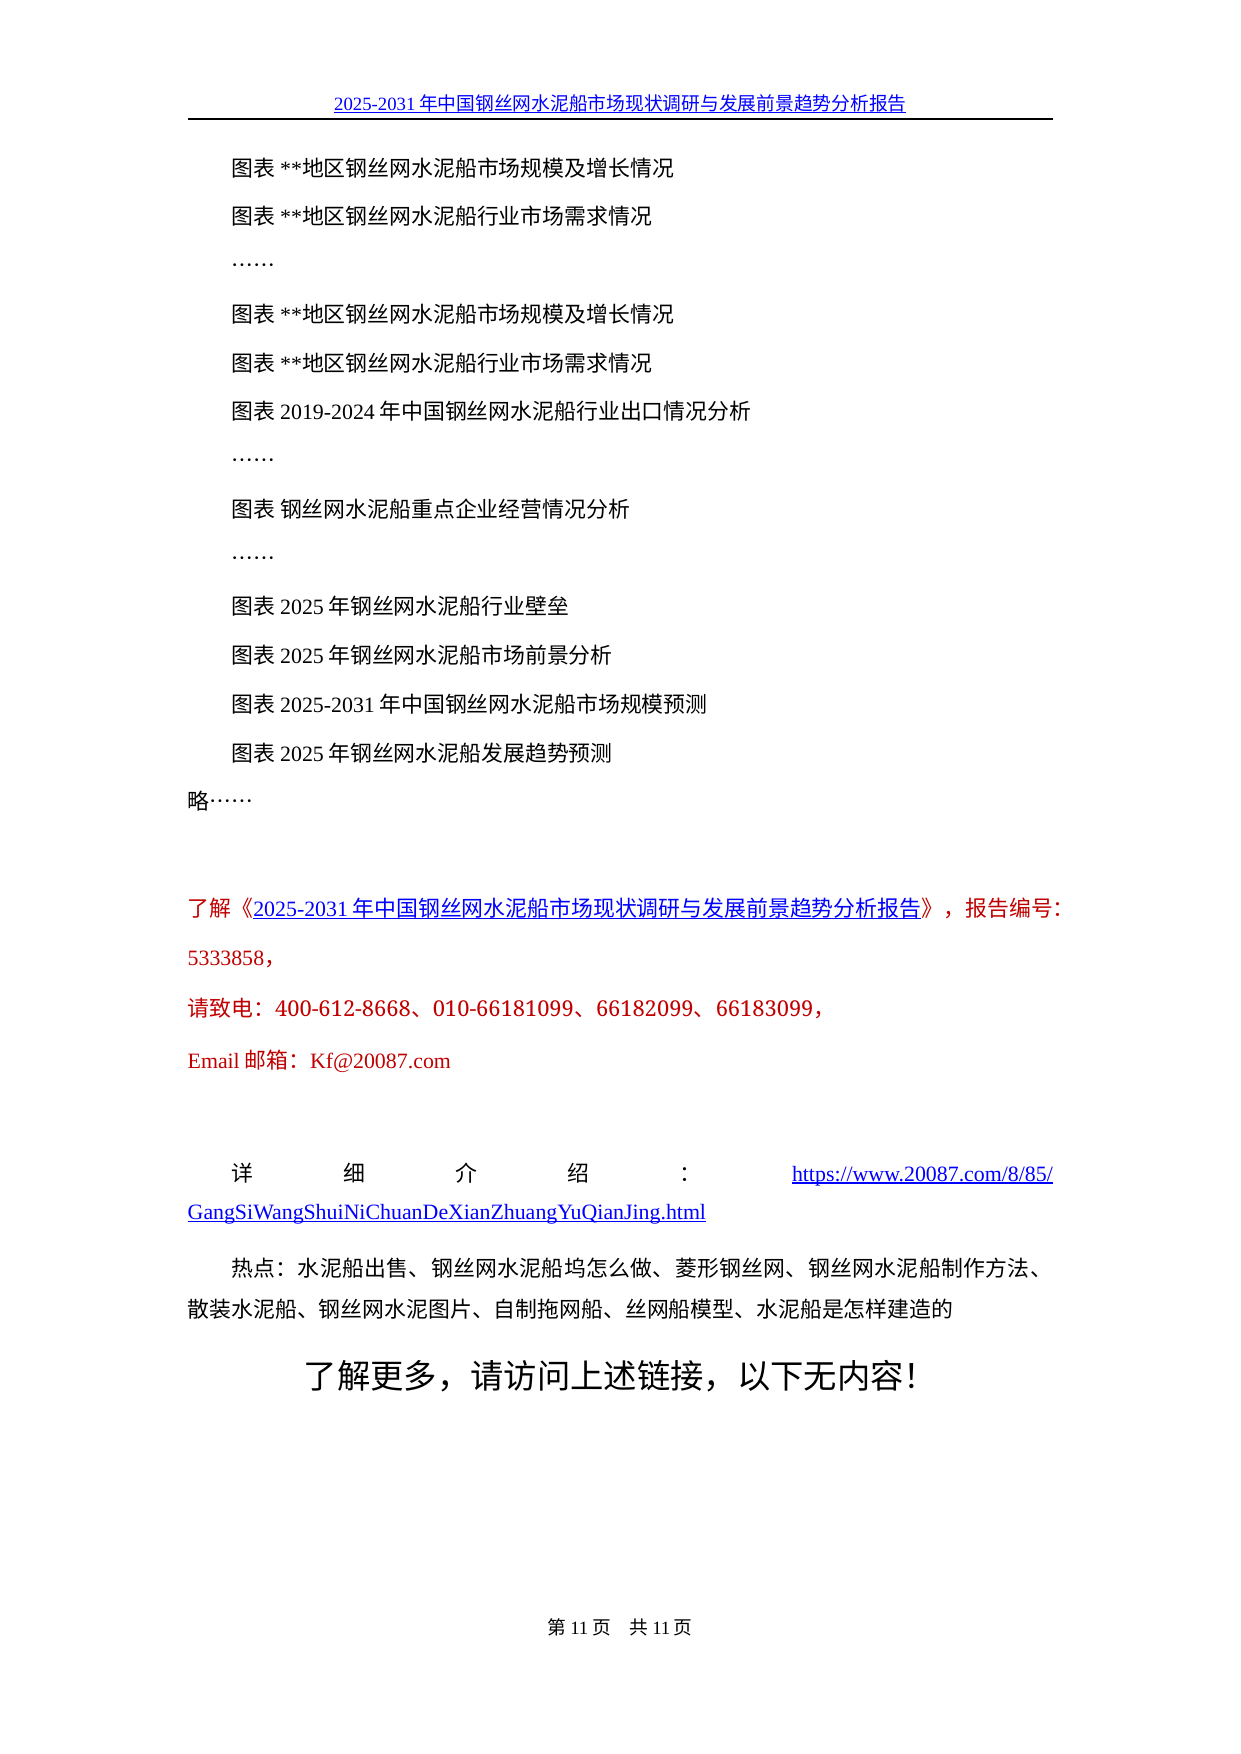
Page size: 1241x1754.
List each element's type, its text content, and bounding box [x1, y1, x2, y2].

text 热点：水泥船出售、钢丝网水泥船坞怎么做、菱形钢丝网、钢丝网水泥船制作方法、散装水泥船、钢丝网水泥图片、自制拖网船、丝网船模型、水泥船是怎样建造的 [187, 1251, 1053, 1324]
text 详细介绍：https://www.20087.com/8/85/GangSiWangShuiNiChuanDeXianZhuangYuQianJing.html [187, 1155, 1053, 1228]
title 了解更多，请访问上述链接，以下无内容！ [187, 1341, 1053, 1406]
text 请致电：400-612-8668、010-66181099、66182099、66183099， [187, 991, 1053, 1023]
text 了解《2025-2031年中国钢丝网水泥船市场现状调研与发展前景趋势分析报告》，报告编号：5333858， [187, 890, 1053, 972]
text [187, 150, 1053, 816]
text Email邮箱：Kf@20087.com [187, 1042, 1053, 1075]
